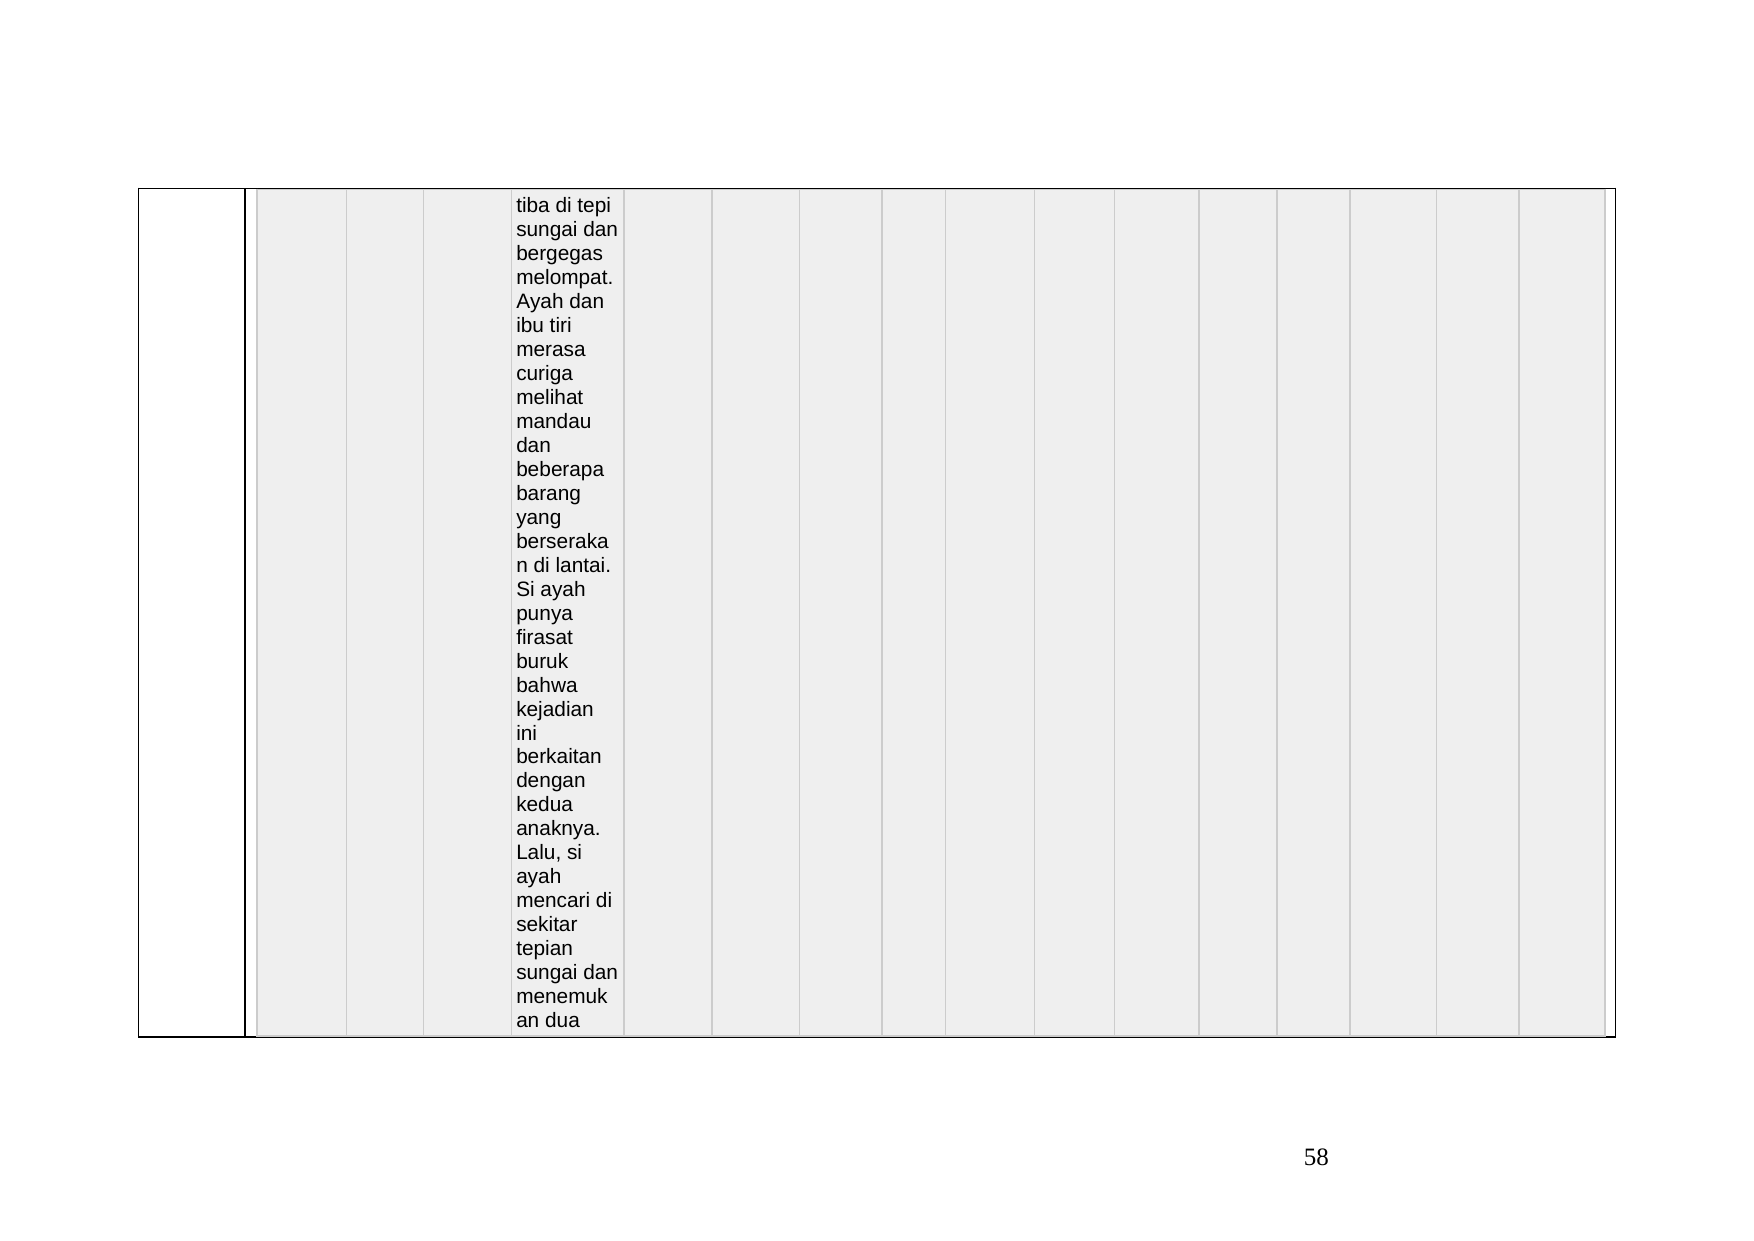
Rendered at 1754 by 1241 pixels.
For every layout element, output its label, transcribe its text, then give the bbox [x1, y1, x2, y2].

table_cell 5 [139, 189, 244, 1036]
table_cell [1606, 189, 1615, 1036]
table_cell [246, 189, 256, 1036]
